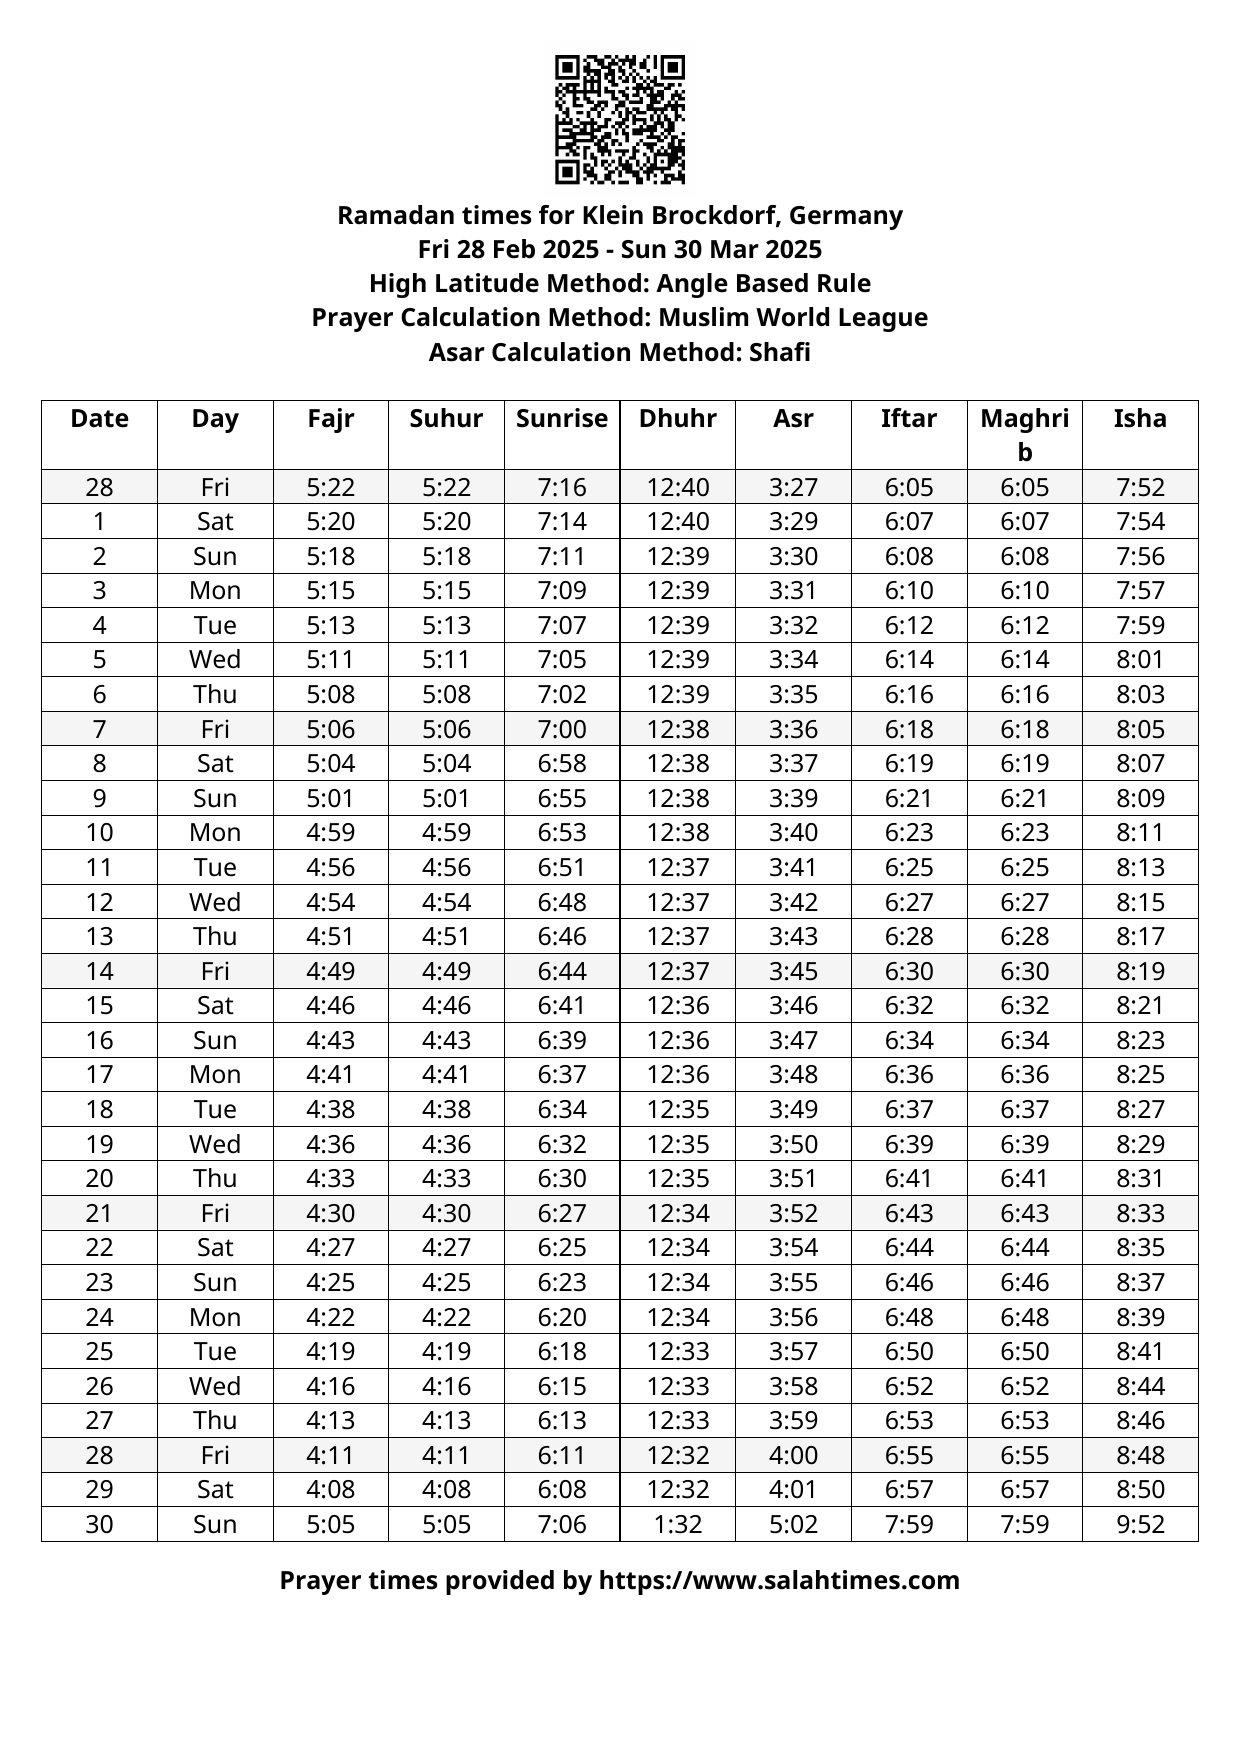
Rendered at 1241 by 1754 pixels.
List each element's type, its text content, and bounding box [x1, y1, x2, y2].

table_cell 4:46 [274, 989, 388, 1022]
table_cell 4:27 [274, 1231, 388, 1264]
table_cell 6:34 [852, 1023, 967, 1057]
table_header Day [158, 401, 273, 469]
table_cell 3:37 [736, 746, 851, 780]
table_cell 12:35 [621, 1127, 735, 1160]
table_cell 6:57 [852, 1473, 967, 1506]
table_cell 3:41 [736, 850, 851, 884]
table_cell 3:52 [736, 1196, 851, 1229]
table_cell 6:46 [968, 1265, 1082, 1299]
table_cell 4 [42, 608, 157, 642]
table_cell 12:35 [621, 1161, 735, 1195]
table_cell 12:40 [621, 504, 735, 538]
table_cell 8:19 [1083, 954, 1198, 987]
table_cell 12:33 [621, 1334, 735, 1368]
table_cell 5:05 [389, 1507, 504, 1541]
table_cell 6:37 [505, 1058, 619, 1091]
table_cell 8:25 [1083, 1058, 1198, 1091]
table_cell 8:48 [1083, 1438, 1198, 1472]
table_cell 1:32 [621, 1507, 735, 1541]
table_cell 3:48 [736, 1058, 851, 1091]
text High Latitude Method: Angle Based Rule [42, 266, 1198, 300]
table_cell 6:20 [505, 1300, 619, 1333]
table_cell 5:08 [389, 677, 504, 711]
table_cell 6 [42, 677, 157, 711]
table_cell 12:34 [621, 1265, 735, 1299]
table_cell Thu [158, 1161, 273, 1195]
table_cell 6:32 [852, 989, 967, 1022]
table_cell 6:32 [505, 1127, 619, 1160]
table_cell 4:19 [274, 1334, 388, 1368]
table_cell 5:05 [274, 1507, 388, 1541]
table_cell 8:37 [1083, 1265, 1198, 1299]
table_cell 7:09 [505, 574, 619, 607]
table_cell 3:47 [736, 1023, 851, 1057]
table_cell 4:16 [274, 1369, 388, 1402]
table_cell 3:51 [736, 1161, 851, 1195]
table_cell 5:22 [274, 470, 388, 503]
table_cell 4:46 [389, 989, 504, 1022]
table_cell 4:59 [389, 816, 504, 849]
table_cell Mon [158, 574, 273, 607]
table_cell 4:19 [389, 1334, 504, 1368]
table_cell 7:52 [1083, 470, 1198, 503]
table_cell 3:57 [736, 1334, 851, 1368]
table_cell 10 [42, 816, 157, 849]
table_cell 5:13 [274, 608, 388, 642]
table_cell 8:11 [1083, 816, 1198, 849]
table_cell 7:11 [505, 539, 619, 572]
table_cell Fri [158, 712, 273, 745]
table_cell 29 [42, 1473, 157, 1506]
table_cell 6:57 [968, 1473, 1082, 1506]
table_cell 12:37 [621, 954, 735, 987]
table_cell 4:22 [274, 1300, 388, 1333]
table_cell Tue [158, 608, 273, 642]
table_cell 8:23 [1083, 1023, 1198, 1057]
table_cell 6:37 [968, 1092, 1082, 1126]
table_cell Tue [158, 1334, 273, 1368]
table_cell 3:34 [736, 643, 851, 676]
table_header Maghrib [968, 401, 1082, 469]
table_cell Sat [158, 1231, 273, 1264]
table_cell 6:14 [852, 643, 967, 676]
table_cell 5:11 [274, 643, 388, 676]
table_cell 4:49 [389, 954, 504, 987]
table_header Dhuhr [621, 401, 735, 469]
table_cell 28 [42, 470, 157, 503]
table_cell 12:39 [621, 574, 735, 607]
table_cell 4:51 [389, 919, 504, 953]
table_cell 12:38 [621, 746, 735, 780]
table_cell 7:07 [505, 608, 619, 642]
table_cell Fri [158, 470, 273, 503]
table_cell 6:23 [505, 1265, 619, 1299]
table_cell 3:39 [736, 781, 851, 814]
table_cell 6:16 [968, 677, 1082, 711]
table_cell 6:58 [505, 746, 619, 780]
table_cell 6:19 [852, 746, 967, 780]
table_cell 4:13 [389, 1404, 504, 1437]
table_cell 3:32 [736, 608, 851, 642]
table_cell 6:14 [968, 643, 1082, 676]
table_cell 4:36 [389, 1127, 504, 1160]
table_cell 5:18 [274, 539, 388, 572]
table_cell Sat [158, 504, 273, 538]
table_cell 4:01 [736, 1473, 851, 1506]
table_cell 17 [42, 1058, 157, 1091]
table_cell 24 [42, 1300, 157, 1333]
table_cell 6:32 [968, 989, 1082, 1022]
table_cell 4:11 [389, 1438, 504, 1472]
table_cell 6:07 [852, 504, 967, 538]
table_cell 8:01 [1083, 643, 1198, 676]
table_cell Mon [158, 1058, 273, 1091]
table_cell 4:38 [389, 1092, 504, 1126]
table_cell 6:39 [505, 1023, 619, 1057]
table_cell 12:39 [621, 608, 735, 642]
table_cell 8:21 [1083, 989, 1198, 1022]
table_cell 4:49 [274, 954, 388, 987]
table_header Suhur [389, 401, 504, 469]
table_cell 3:56 [736, 1300, 851, 1333]
table_cell 3:35 [736, 677, 851, 711]
table_cell 6:39 [852, 1127, 967, 1160]
table_cell 5 [42, 643, 157, 676]
table_cell 5:15 [274, 574, 388, 607]
table_cell 6:10 [852, 574, 967, 607]
table_cell 6:41 [968, 1161, 1082, 1195]
table_cell 4:13 [274, 1404, 388, 1437]
table_cell 6:52 [852, 1369, 967, 1402]
table_cell 7:56 [1083, 539, 1198, 572]
table_cell 4:38 [274, 1092, 388, 1126]
table_cell 12:36 [621, 1023, 735, 1057]
table_cell 8:29 [1083, 1127, 1198, 1160]
table_cell 7:06 [505, 1507, 619, 1541]
table_cell 12:35 [621, 1092, 735, 1126]
table_cell 3 [42, 574, 157, 607]
table_header Sunrise [505, 401, 619, 469]
table_header Isha [1083, 401, 1198, 469]
table_cell 3:59 [736, 1404, 851, 1437]
table_cell 12:34 [621, 1300, 735, 1333]
table_cell 6:52 [968, 1369, 1082, 1402]
table_cell 5:04 [274, 746, 388, 780]
table_cell 6:43 [968, 1196, 1082, 1229]
table_cell 6:11 [505, 1438, 619, 1472]
table_cell 6:27 [968, 885, 1082, 918]
table_cell 12:32 [621, 1473, 735, 1506]
table_cell 12:37 [621, 885, 735, 918]
table_cell 6:44 [505, 954, 619, 987]
table_cell 2 [42, 539, 157, 572]
table_cell 3:42 [736, 885, 851, 918]
table_cell Tue [158, 1092, 273, 1126]
table_cell 30 [42, 1507, 157, 1541]
table_cell 6:18 [852, 712, 967, 745]
table_cell 4:56 [389, 850, 504, 884]
table_cell 8:41 [1083, 1334, 1198, 1368]
table_cell 4:41 [274, 1058, 388, 1091]
table_cell 3:45 [736, 954, 851, 987]
table_cell 4:11 [274, 1438, 388, 1472]
table_cell 8:35 [1083, 1231, 1198, 1264]
table_cell 7:16 [505, 470, 619, 503]
table_cell 3:54 [736, 1231, 851, 1264]
table_cell 5:20 [274, 504, 388, 538]
table_cell 7:14 [505, 504, 619, 538]
table_cell 12:39 [621, 539, 735, 572]
table_cell 8:27 [1083, 1092, 1198, 1126]
table_cell 6:50 [852, 1334, 967, 1368]
table_cell 4:30 [389, 1196, 504, 1229]
table_cell 6:55 [505, 781, 619, 814]
table_cell 19 [42, 1127, 157, 1160]
table_cell 6:44 [968, 1231, 1082, 1264]
table_cell 6:55 [968, 1438, 1082, 1472]
table_cell 4:25 [274, 1265, 388, 1299]
table_cell 6:51 [505, 850, 619, 884]
table_cell 3:58 [736, 1369, 851, 1402]
table_cell 7 [42, 712, 157, 745]
table_cell 4:43 [274, 1023, 388, 1057]
table_cell 6:37 [852, 1092, 967, 1126]
table_cell 6:28 [968, 919, 1082, 953]
table_cell Wed [158, 643, 273, 676]
table_cell 12:37 [621, 919, 735, 953]
table_cell 4:00 [736, 1438, 851, 1472]
table_cell 8:31 [1083, 1161, 1198, 1195]
text Prayer times provided by https://www.salahtimes.com [42, 1563, 1198, 1597]
table_cell 8:46 [1083, 1404, 1198, 1437]
table_cell 6:12 [852, 608, 967, 642]
table_cell 8:50 [1083, 1473, 1198, 1506]
table_cell 6:08 [852, 539, 967, 572]
table_cell 3:36 [736, 712, 851, 745]
table_cell 6:50 [968, 1334, 1082, 1368]
table_cell 6:53 [968, 1404, 1082, 1437]
table_cell 6:16 [852, 677, 967, 711]
table_cell 12:34 [621, 1196, 735, 1229]
table_cell 4:27 [389, 1231, 504, 1264]
table_cell 3:30 [736, 539, 851, 572]
table_cell 9 [42, 781, 157, 814]
table_cell 7:57 [1083, 574, 1198, 607]
table_cell 12 [42, 885, 157, 918]
table_cell 4:33 [389, 1161, 504, 1195]
table_cell 6:23 [968, 816, 1082, 849]
table_cell 6:48 [968, 1300, 1082, 1333]
table_cell 6:46 [852, 1265, 967, 1299]
table_cell Fri [158, 1196, 273, 1229]
table_cell 16 [42, 1023, 157, 1057]
table_cell 28 [42, 1438, 157, 1472]
table_cell Mon [158, 1300, 273, 1333]
table_cell 5:20 [389, 504, 504, 538]
table_cell 3:29 [736, 504, 851, 538]
table_cell 12:40 [621, 470, 735, 503]
table_cell Sun [158, 781, 273, 814]
table_header Asr [736, 401, 851, 469]
text Ramadan times for Klein Brockdorf, Germany [42, 198, 1198, 232]
table_cell 6:21 [968, 781, 1082, 814]
table_cell 12:32 [621, 1438, 735, 1472]
table_cell 6:07 [968, 504, 1082, 538]
table_cell 8:09 [1083, 781, 1198, 814]
table_cell 12:38 [621, 781, 735, 814]
table_cell 5:06 [274, 712, 388, 745]
table_cell 6:41 [852, 1161, 967, 1195]
table_cell Wed [158, 1127, 273, 1160]
table_cell 6:43 [852, 1196, 967, 1229]
table_cell 12:33 [621, 1369, 735, 1402]
table_cell 3:49 [736, 1092, 851, 1126]
table_cell 4:16 [389, 1369, 504, 1402]
table_cell 6:30 [968, 954, 1082, 987]
table_cell 5:06 [389, 712, 504, 745]
table_cell 6:19 [968, 746, 1082, 780]
table_cell 3:50 [736, 1127, 851, 1160]
table_cell 9:52 [1083, 1507, 1198, 1541]
table_cell Sat [158, 746, 273, 780]
table_cell 5:11 [389, 643, 504, 676]
table_cell 12:38 [621, 712, 735, 745]
table_cell 5:22 [389, 470, 504, 503]
table_cell 8:05 [1083, 712, 1198, 745]
table_cell 6:23 [852, 816, 967, 849]
table_cell 4:56 [274, 850, 388, 884]
table_cell 6:53 [505, 816, 619, 849]
table_cell 6:18 [505, 1334, 619, 1368]
table_cell Sun [158, 539, 273, 572]
table_cell 3:46 [736, 989, 851, 1022]
table_cell 6:08 [505, 1473, 619, 1506]
table_cell 5:04 [389, 746, 504, 780]
text Asar Calculation Method: Shafi [42, 334, 1198, 368]
table_cell 6:10 [968, 574, 1082, 607]
table_cell 8:03 [1083, 677, 1198, 711]
table_cell 4:33 [274, 1161, 388, 1195]
table_cell 8 [42, 746, 157, 780]
table_cell Tue [158, 850, 273, 884]
table_cell 12:36 [621, 989, 735, 1022]
table_cell Sat [158, 989, 273, 1022]
table_cell 6:44 [852, 1231, 967, 1264]
table_cell 4:43 [389, 1023, 504, 1057]
table_cell Fri [158, 954, 273, 987]
table_cell 13 [42, 919, 157, 953]
table_cell 6:53 [852, 1404, 967, 1437]
text Fri 28 Feb 2025 - Sun 30 Mar 2025 [42, 232, 1198, 266]
table_cell 6:13 [505, 1404, 619, 1437]
table_cell 6:05 [968, 470, 1082, 503]
table_cell 7:59 [852, 1507, 967, 1541]
table_cell 23 [42, 1265, 157, 1299]
table_cell Thu [158, 919, 273, 953]
table_cell 7:54 [1083, 504, 1198, 538]
table_cell 7:02 [505, 677, 619, 711]
table_cell 8:33 [1083, 1196, 1198, 1229]
table_cell Sat [158, 1473, 273, 1506]
table_cell Sun [158, 1023, 273, 1057]
table_cell Sun [158, 1265, 273, 1299]
table_cell 6:21 [852, 781, 967, 814]
table_cell 8:39 [1083, 1300, 1198, 1333]
table_cell 5:13 [389, 608, 504, 642]
table_cell 6:18 [968, 712, 1082, 745]
table_cell 14 [42, 954, 157, 987]
table_cell 6:48 [852, 1300, 967, 1333]
table_header Fajr [274, 401, 388, 469]
table_cell 7:59 [1083, 608, 1198, 642]
table_cell 18 [42, 1092, 157, 1126]
table_cell 12:33 [621, 1404, 735, 1437]
table_cell 8:17 [1083, 919, 1198, 953]
table_cell 6:55 [852, 1438, 967, 1472]
table_cell 7:05 [505, 643, 619, 676]
table_cell 3:40 [736, 816, 851, 849]
table_cell Wed [158, 1369, 273, 1402]
table_cell 4:54 [389, 885, 504, 918]
table_cell 4:51 [274, 919, 388, 953]
table_cell 3:31 [736, 574, 851, 607]
table_cell 15 [42, 989, 157, 1022]
table_cell 1 [42, 504, 157, 538]
table_cell 4:59 [274, 816, 388, 849]
table_cell 6:46 [505, 919, 619, 953]
table_cell 6:48 [505, 885, 619, 918]
table_cell 8:13 [1083, 850, 1198, 884]
table_cell 6:30 [505, 1161, 619, 1195]
table_cell 3:27 [736, 470, 851, 503]
table_header Date [42, 401, 157, 469]
table_cell 12:34 [621, 1231, 735, 1264]
table_cell 8:07 [1083, 746, 1198, 780]
table_cell 7:59 [968, 1507, 1082, 1541]
table_cell 4:30 [274, 1196, 388, 1229]
table_cell 12:37 [621, 850, 735, 884]
table_cell 6:25 [852, 850, 967, 884]
table_cell 4:22 [389, 1300, 504, 1333]
table_cell 11 [42, 850, 157, 884]
table_cell 12:39 [621, 677, 735, 711]
table_cell 5:15 [389, 574, 504, 607]
table_cell 6:12 [968, 608, 1082, 642]
table_cell 6:27 [852, 885, 967, 918]
table_cell 21 [42, 1196, 157, 1229]
table_cell 4:54 [274, 885, 388, 918]
table_cell 6:34 [505, 1092, 619, 1126]
table_cell 3:43 [736, 919, 851, 953]
table_cell 7:00 [505, 712, 619, 745]
table_cell 27 [42, 1404, 157, 1437]
table_cell 6:25 [505, 1231, 619, 1264]
table_cell 6:15 [505, 1369, 619, 1402]
table_cell 4:08 [389, 1473, 504, 1506]
picture [542, 41, 699, 198]
table_cell Fri [158, 1438, 273, 1472]
table_cell 5:01 [389, 781, 504, 814]
table_cell 8:15 [1083, 885, 1198, 918]
table_cell 6:25 [968, 850, 1082, 884]
table_cell 4:25 [389, 1265, 504, 1299]
table_cell 6:27 [505, 1196, 619, 1229]
table_cell Thu [158, 1404, 273, 1437]
table_cell 4:36 [274, 1127, 388, 1160]
table_cell 6:30 [852, 954, 967, 987]
table_cell 6:36 [968, 1058, 1082, 1091]
table_cell 4:41 [389, 1058, 504, 1091]
table_cell 5:02 [736, 1507, 851, 1541]
table_header Iftar [852, 401, 967, 469]
table_cell 22 [42, 1231, 157, 1264]
table_cell 3:55 [736, 1265, 851, 1299]
table_cell 5:08 [274, 677, 388, 711]
table_cell Sun [158, 1507, 273, 1541]
table_cell 6:28 [852, 919, 967, 953]
table_cell 6:05 [852, 470, 967, 503]
table_cell 6:36 [852, 1058, 967, 1091]
table_cell 12:39 [621, 643, 735, 676]
table_cell 6:34 [968, 1023, 1082, 1057]
table_cell Thu [158, 677, 273, 711]
table_cell 5:01 [274, 781, 388, 814]
table_cell 6:41 [505, 989, 619, 1022]
table_cell 6:08 [968, 539, 1082, 572]
table_cell 5:18 [389, 539, 504, 572]
table_cell 12:36 [621, 1058, 735, 1091]
table_cell Wed [158, 885, 273, 918]
table_cell 6:39 [968, 1127, 1082, 1160]
table_cell 8:44 [1083, 1369, 1198, 1402]
table_cell Mon [158, 816, 273, 849]
table_cell 26 [42, 1369, 157, 1402]
table_cell 12:38 [621, 816, 735, 849]
table_cell 20 [42, 1161, 157, 1195]
text Prayer Calculation Method: Muslim World League [42, 300, 1198, 334]
table_cell 25 [42, 1334, 157, 1368]
table_cell 4:08 [274, 1473, 388, 1506]
